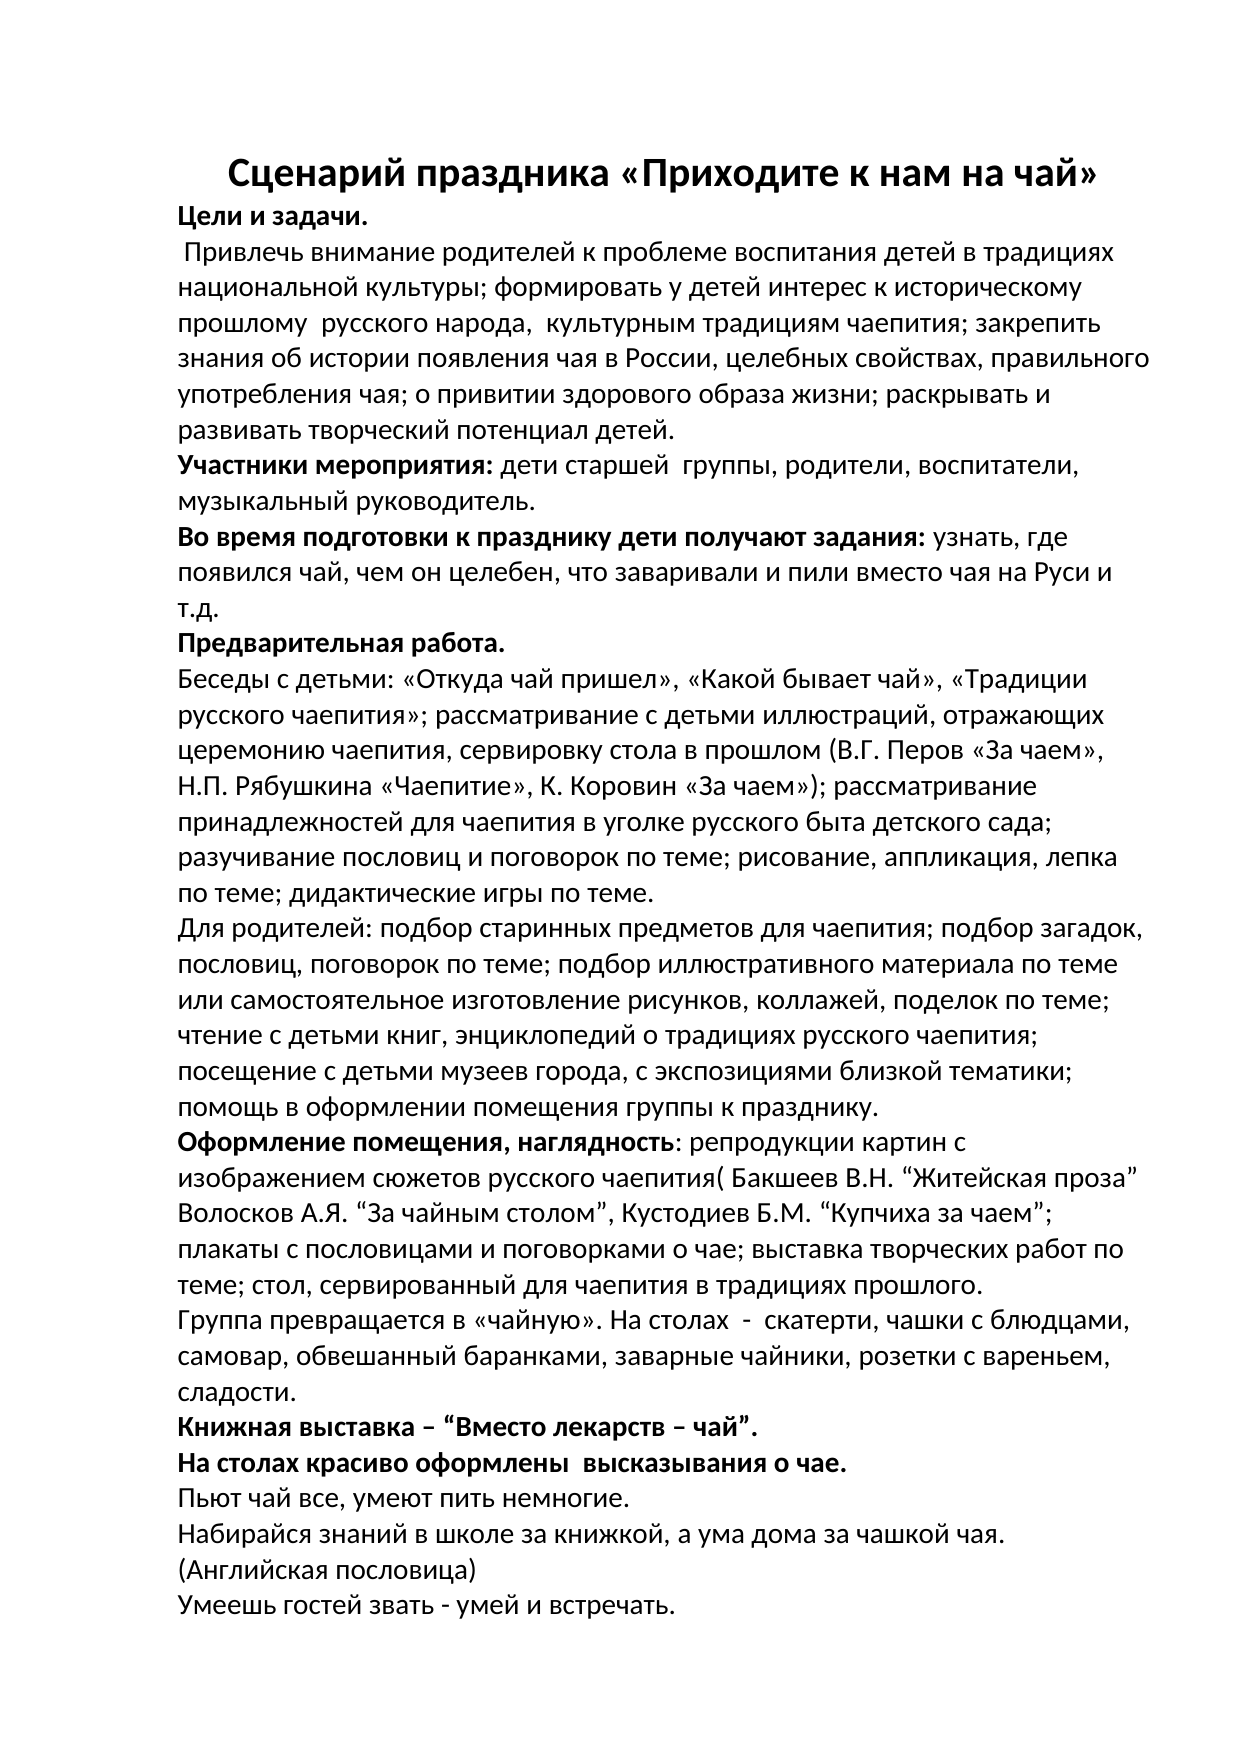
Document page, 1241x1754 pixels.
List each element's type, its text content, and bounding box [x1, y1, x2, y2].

text Набирайся знаний в школе за книжкой, а ума дома за чашкой чая. (Английская пословица) [177, 1515, 1152, 1586]
text Участники мероприятия: дети старшей группы, родители, воспитатели, музыкальный руководитель. [177, 446, 1152, 518]
text Привлечь внимание родителей к проблеме воспитания детей в традициях национальной культуры; формировать у детей интерес к историческому прошлому русского народа, культурным традициям чаепития; закрепить знания об истории появления чая в России, целебных свойствах, правильного употребления чая; о привитии здорового образа жизни; раскрывать и развивать творческий потенциал детей. [177, 233, 1152, 446]
text Книжная выставка – “Вместо лекарств – чай”. [177, 1408, 1152, 1444]
text Беседы с детьми: «Откуда чай пришел», «Какой бывает чай», «Традиции русского чаепития»; рассматривание с детьми иллюстраций, отражающих церемонию чаепития, сервировку стола в прошлом (В.Г. Перов «За чаем», Н.П. Рябушкина «Чаепитие», К. Коровин «За чаем»); рассматривание принадлежностей для чаепития в уголке русского быта детского сада; разучивание пословиц и поговорок по теме; рисование, аппликация, лепка по теме; дидактические игры по теме. [177, 660, 1152, 909]
text Группа превращается в «чайную». На столах - скатерти, чашки с блюдцами, самовар, обвешанный баранками, заварные чайники, розетки с вареньем, сладости. [177, 1301, 1152, 1408]
text Сценарий праздника «Приходите к нам на чай» [177, 146, 1152, 197]
text На столах красиво оформлены высказывания о чае. [177, 1444, 1152, 1479]
text Умеешь гостей звать - умей и встречать. [177, 1586, 1152, 1622]
text Пьют чай все, умеют пить немногие. [177, 1479, 1152, 1515]
text Оформление помещения, наглядность: репродукции картин с изображением сюжетов русского чаепития( Бакшеев В.Н. “Житейская проза” Волосков А.Я. “За чайным столом”, Кустодиев Б.М. “Купчиха за чаем”; плакаты с пословицами и поговорками о чае; выставка творческих работ по теме; стол, сервированный для чаепития в традициях прошлого. [177, 1123, 1152, 1301]
text Для родителей: подбор старинных предметов для чаепития; подбор загадок, пословиц, поговорок по теме; подбор иллюстративного материала по теме или самостоятельное изготовление рисунков, коллажей, поделок по теме; чтение с детьми книг, энциклопедий о традициях русского чаепития; посещение с детьми музеев города, с экспозициями близкой тематики; помощь в оформлении помещения группы к празднику. [177, 909, 1152, 1123]
text Цели и задачи. [177, 197, 1152, 233]
text Предварительная работа. [177, 624, 1152, 660]
text Во время подготовки к празднику дети получают задания: узнать, где появился чай, чем он целебен, что заваривали и пили вместо чая на Руси и т.д. [177, 518, 1152, 624]
